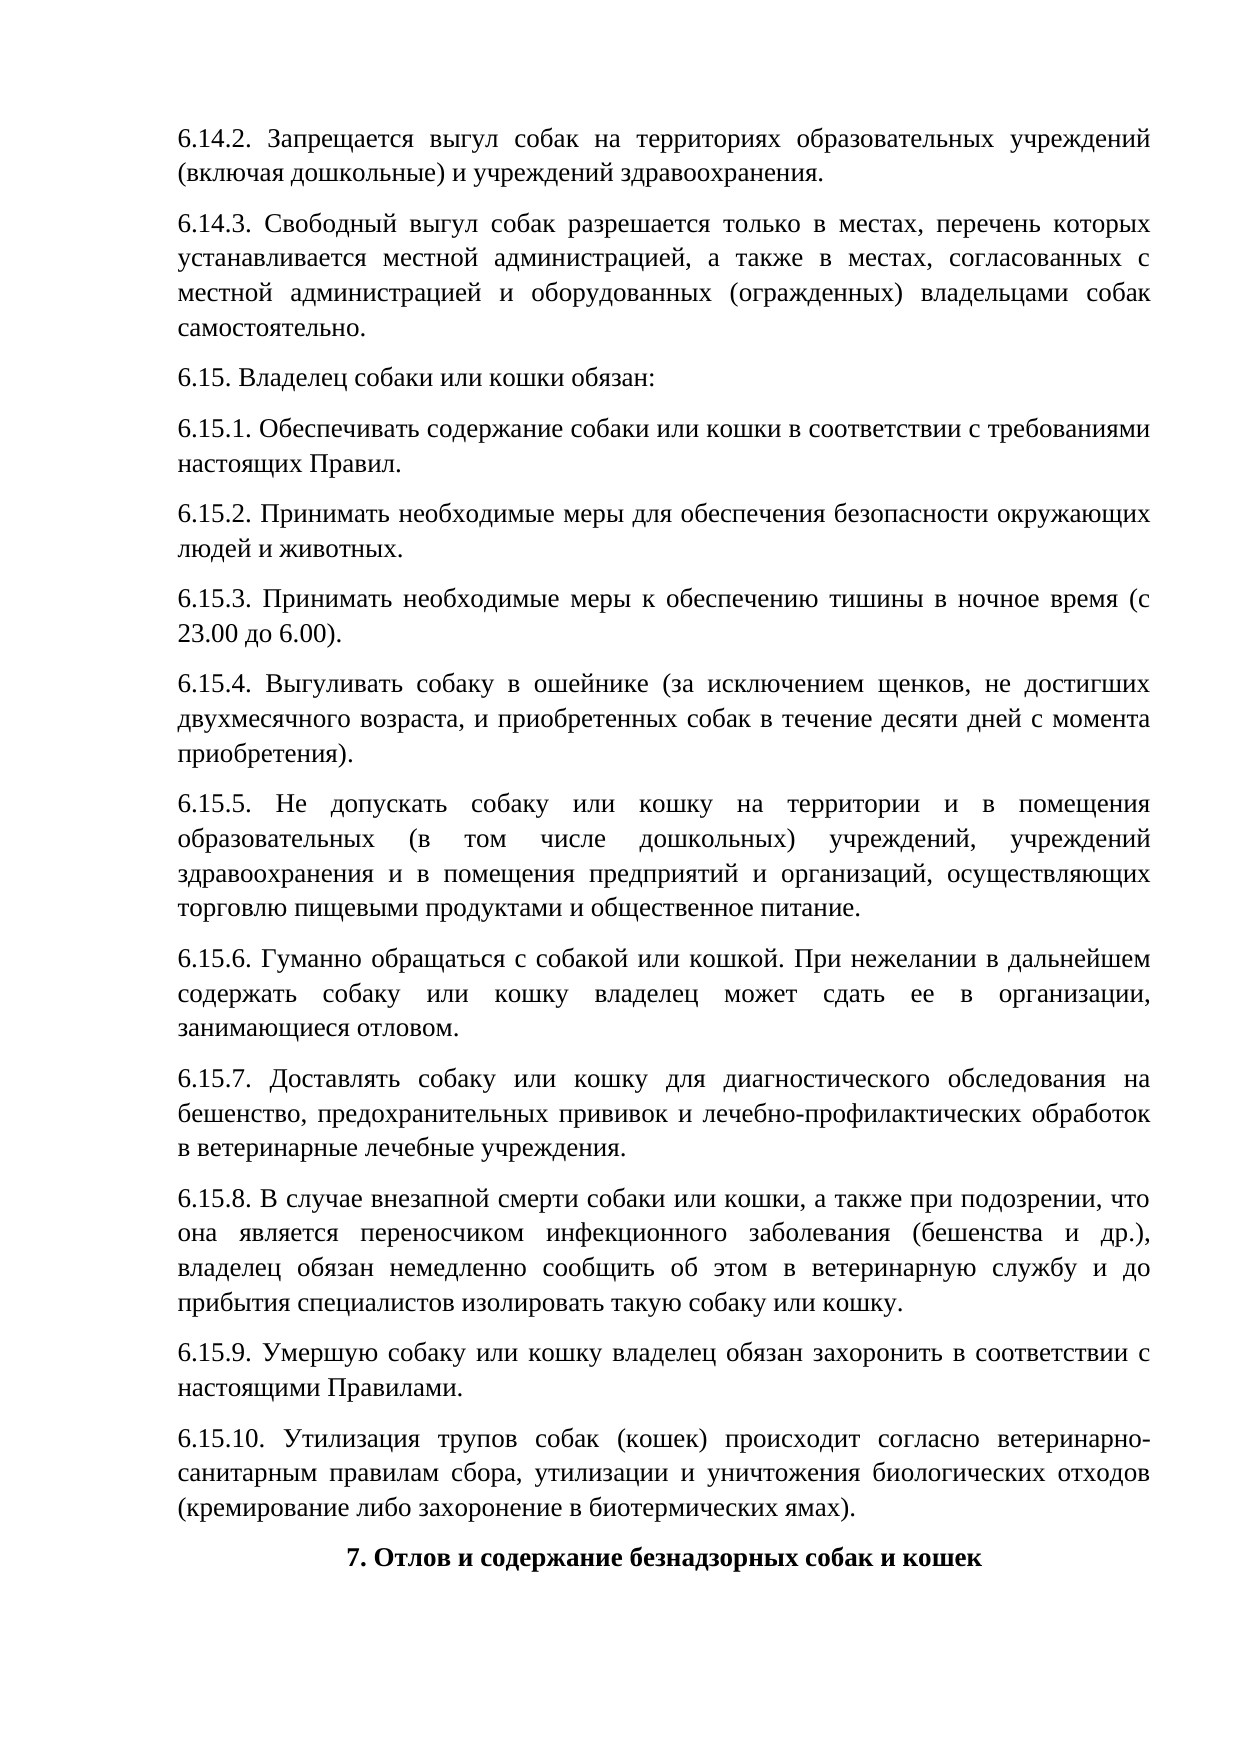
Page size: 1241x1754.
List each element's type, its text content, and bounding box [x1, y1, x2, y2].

text 6.15.3. Принимать необходимые меры к обеспечению тишины в ночное время (с 23.00 до 6.00). [177, 579, 1152, 648]
text 6.15.1. Обеспечивать содержание собаки или кошки в соответствии с требованиями настоящих Правил. [177, 408, 1152, 478]
text 6.15.8. В случае внезапной смерти собаки или кошки, а также при подозрении, что она является переносчиком инфекционного заболевания (бешенства и др.), владелец обязан немедленно сообщить об этом в ветеринарную службу и до прибытия специалистов изолировать такую собаку или кошку. [177, 1178, 1152, 1317]
text 6.15.4. Выгуливать собаку в ошейнике (за исключением щенков, не достигших двухмесячного возраста, и приобретенных собак в течение десяти дней с момента приобретения). [177, 664, 1152, 768]
text 6.15.5. Не допускать собаку или кошку на территории и в помещения образовательных (в том числе дошкольных) учреждений, учреждений здравоохранения и в помещения предприятий и организаций, осуществляющих торговлю пищевыми продуктами и общественное питание. [177, 784, 1152, 923]
text 6.15.9. Умершую собаку или кошку владелец обязан захоронить в соответствии с настоящими Правилами. [177, 1333, 1152, 1402]
text 6.15.6. Гуманно обращаться с собакой или кошкой. При нежелании в дальнейшем содержать собаку или кошку владелец может сдать ее в организации, занимающиеся отловом. [177, 938, 1152, 1043]
text 6.15. Владелец собаки или кошки обязан: [177, 358, 1152, 393]
text 7. Отлов и содержание безнадзорных собак и кошек [177, 1538, 1152, 1573]
text 6.15.2. Принимать необходимые меры для обеспечения безопасности окружающих людей и животных. [177, 494, 1152, 563]
text 6.15.10. Утилизация трупов собак (кошек) происходит согласно ветеринарно-санитарным правилам сбора, утилизации и уничтожения биологических отходов (кремирование либо захоронение в биотермических ямах). [177, 1418, 1152, 1522]
text 6.14.2. Запрещается выгул собак на территориях образовательных учреждений (включая дошкольные) и учреждений здравоохранения. [177, 118, 1152, 187]
text 6.15.7. Доставлять собаку или кошку для диагностического обследования на бешенство, предохранительных прививок и лечебно-профилактических обработок в ветеринарные лечебные учреждения. [177, 1058, 1152, 1162]
text 6.14.3. Свободный выгул собак разрешается только в местах, перечень которых устанавливается местной администрацией, а также в местах, согласованных с местной администрацией и оборудованных (огражденных) владельцами собак самостоятельно. [177, 203, 1152, 342]
